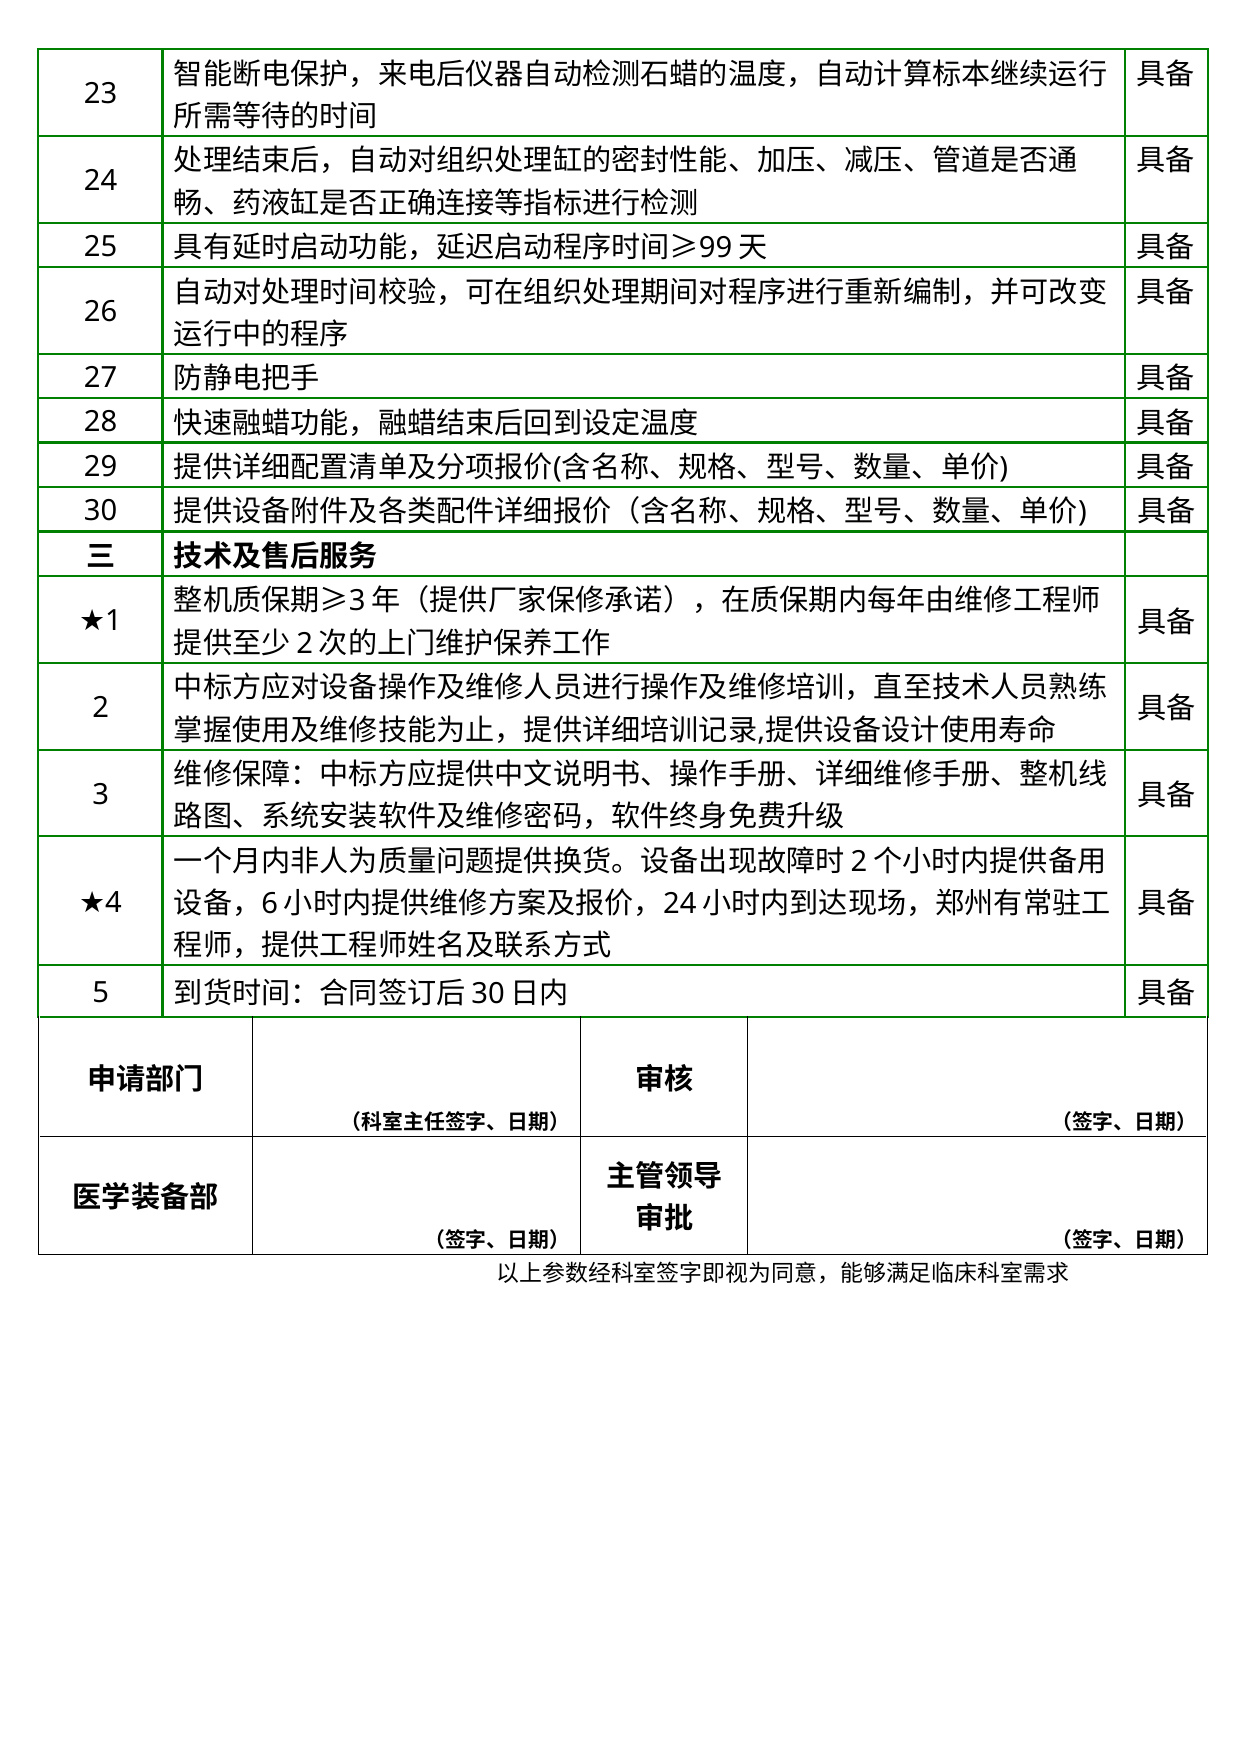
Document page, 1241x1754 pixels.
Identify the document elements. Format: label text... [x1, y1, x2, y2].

table_cell 主管领导审批 [581, 1137, 747, 1253]
text 以上参数经科室签字即视为同意，能够满足临床科室需求 [177, 1255, 1069, 1288]
table_cell 医学装备部 [39, 1137, 252, 1253]
table_cell 2 [39, 664, 161, 748]
table_cell 23 [39, 50, 161, 135]
table_cell 5 [39, 966, 161, 1016]
table_cell 具有延时启动功能，延迟启动程序时间≥99天 [164, 224, 1124, 266]
table_cell 技术及售后服务 [164, 533, 1124, 575]
table_cell 中标方应对设备操作及维修人员进行操作及维修培训，直至技术人员熟练掌握使用及维修技能为止，提供详细培训记录,提供设备设计使用寿命 [164, 664, 1124, 748]
table_cell 提供设备附件及各类配件详细报价（含名称、规格、型号、数量、单价) [164, 488, 1124, 530]
table_cell 具备 [1126, 355, 1207, 397]
table_cell 具备 [1126, 444, 1207, 486]
table_cell 24 [39, 137, 161, 222]
table_cell 具备 [1126, 751, 1207, 835]
table_cell 具备 [1126, 488, 1207, 530]
table_cell 具备 [1126, 966, 1207, 1016]
table_cell （签字、日期） [748, 1136, 1207, 1253]
table_cell 具备 [1126, 837, 1207, 964]
table_cell 3 [39, 751, 161, 835]
table_cell 具备 [1126, 399, 1207, 441]
table_cell （签字、日期） [253, 1137, 580, 1253]
table_cell 具备 [1126, 577, 1207, 662]
table_cell ★1 [39, 577, 161, 662]
table_cell 智能断电保护，来电后仪器自动检测石蜡的温度，自动计算标本继续运行所需等待的时间 [164, 50, 1124, 135]
table_cell 26 [39, 268, 161, 353]
table_cell 30 [39, 488, 161, 530]
table_cell 自动对处理时间校验，可在组织处理期间对程序进行重新编制，并可改变运行中的程序 [164, 268, 1124, 353]
table_cell 27 [39, 355, 161, 397]
table_cell 三 [39, 533, 161, 575]
table_cell 具备 [1126, 224, 1207, 266]
table_cell （签字、日期） [748, 1016, 1207, 1136]
table_cell 快速融蜡功能，融蜡结束后回到设定温度 [164, 399, 1124, 441]
table_cell 29 [39, 444, 161, 486]
table_cell （科室主任签字、日期） [253, 1018, 580, 1136]
table_cell 具备 [1126, 664, 1207, 748]
table_cell 提供详细配置清单及分项报价(含名称、规格、型号、数量、单价) [164, 444, 1124, 486]
table_cell 25 [39, 224, 161, 266]
table_cell 维修保障：中标方应提供中文说明书、操作手册、详细维修手册、整机线路图、系统安装软件及维修密码，软件终身免费升级 [164, 751, 1124, 835]
table_cell 防静电把手 [164, 355, 1124, 397]
table_cell 整机质保期≥3年（提供厂家保修承诺），在质保期内每年由维修工程师提供至少2次的上门维护保养工作 [164, 577, 1124, 662]
table_cell 一个月内非人为质量问题提供换货。设备出现故障时2个小时内提供备用设备，6小时内提供维修方案及报价，24小时内到达现场，郑州有常驻工程师，提供工程师姓名及联系方式 [164, 837, 1124, 964]
table_cell 具备 [1126, 50, 1207, 135]
table_cell 处理结束后，自动对组织处理缸的密封性能、加压、减压、管道是否通畅、药液缸是否正确连接等指标进行检测 [164, 137, 1124, 222]
table_cell 到货时间：合同签订后30日内 [164, 966, 1124, 1016]
table_cell 具备 [1126, 268, 1207, 353]
table_cell 申请部门 [39, 1017, 252, 1136]
table_cell ★4 [39, 837, 161, 964]
table_cell 审核 [581, 1018, 747, 1136]
table_cell [1126, 533, 1207, 575]
table_cell 具备 [1126, 137, 1207, 222]
table_cell 28 [39, 399, 161, 441]
